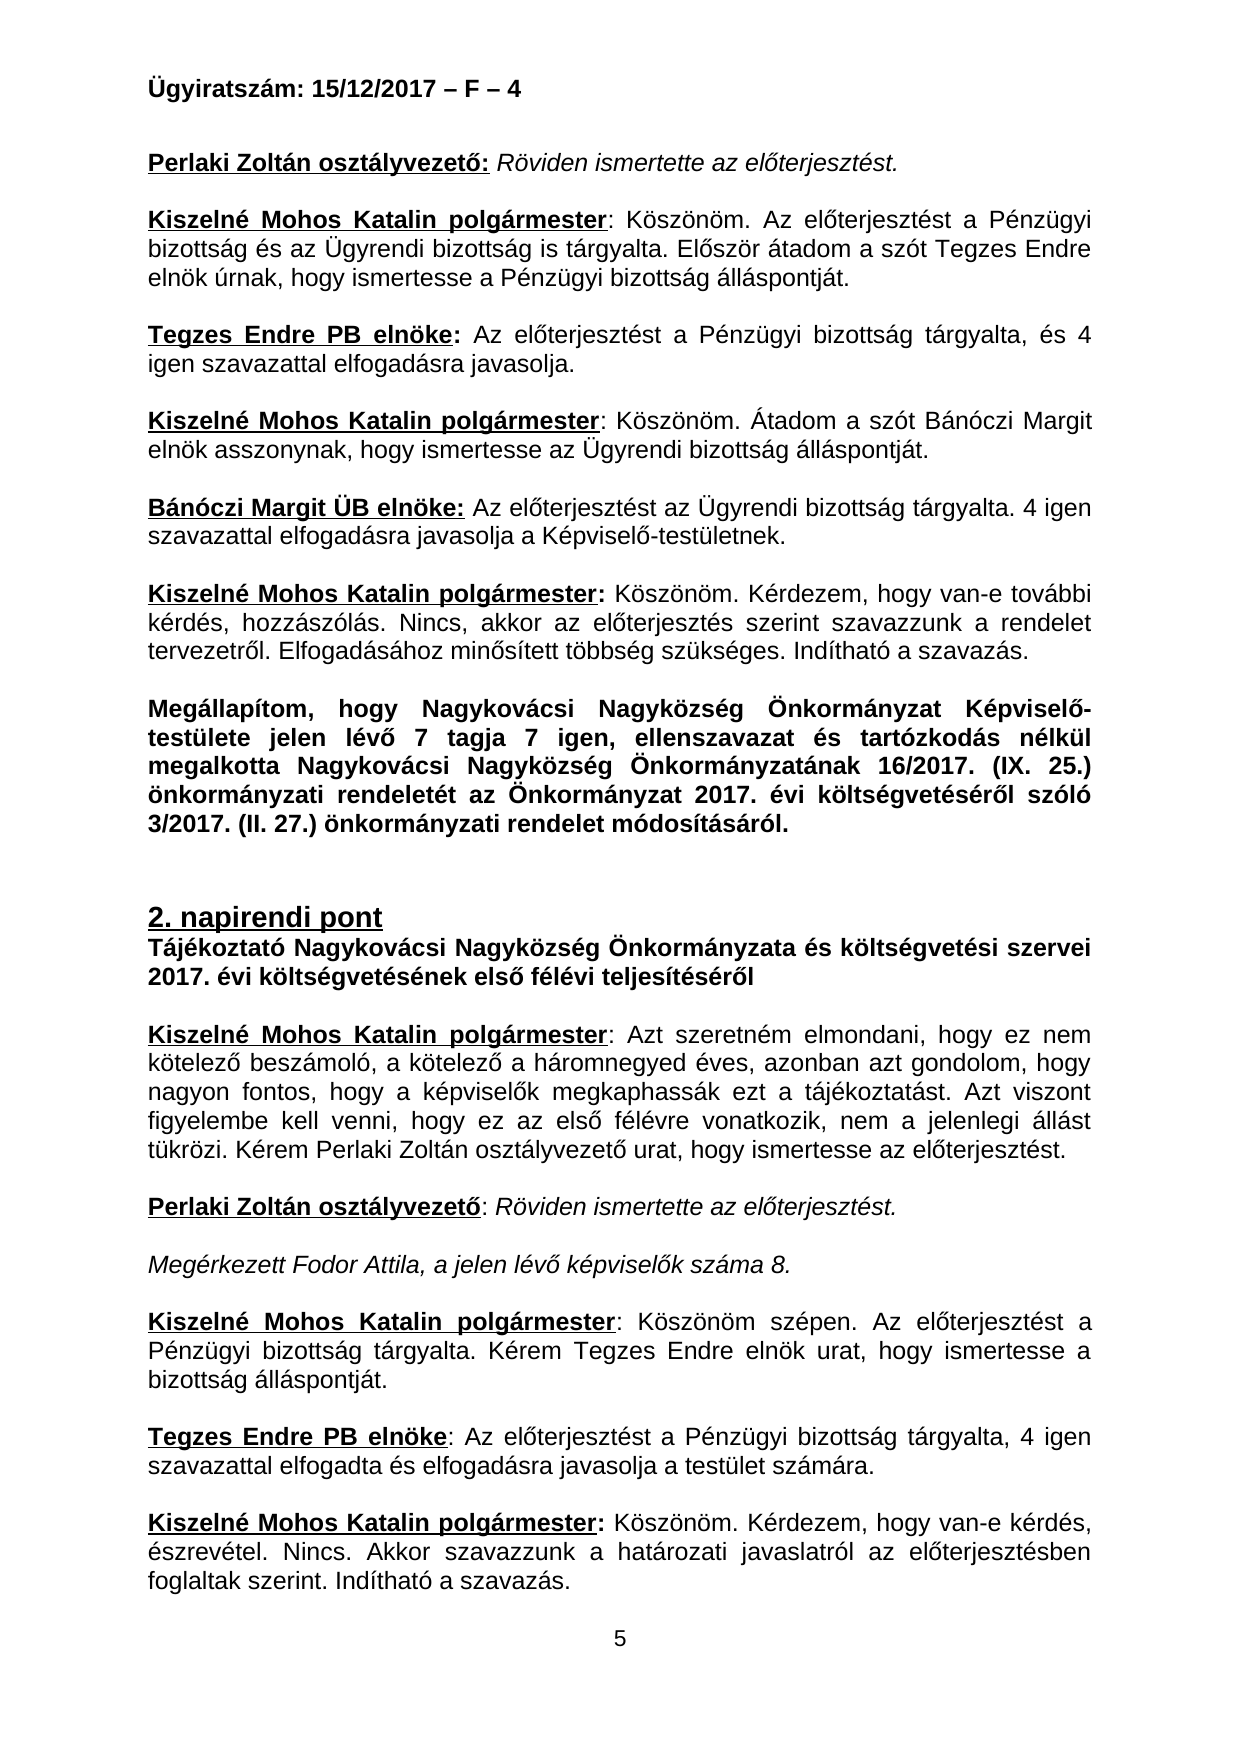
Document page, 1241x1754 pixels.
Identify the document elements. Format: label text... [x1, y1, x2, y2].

text Tegzes Endre PB elnöke: Az előterjesztést a Pénzügyi bizottság tárgyalta, és 4 igen szavazattal elfogadásra javasolja. [148, 320, 1093, 378]
text Kiszelné Mohos Katalin polgármester: Köszönöm. Kérdezem, hogy van-e további kérdés, hozzászólás. Nincs, akkor az előterjesztés szerint szavazzunk a rendelet tervezetről. Elfogadásához minősített többség szükséges. Indítható a szavazás. [148, 579, 1093, 665]
text Megállapítom, hogy Nagykovácsi Nagyközség Önkormányzat Képviselő-testülete jelen lévő 7 tagja 7 igen, ellenszavazat és tartózkodás nélkül megalkotta Nagykovácsi Nagyközség Önkormányzatának 16/2017. (IX. 25.) önkormányzati rendeletét az Önkormányzat 2017. évi költségvetéséről szóló 3/2017. (II. 27.) önkormányzati rendelet módosításáról. [148, 694, 1093, 838]
text Perlaki Zoltán osztályvezető: Röviden ismertette az előterjesztést. [148, 1192, 1093, 1221]
text Perlaki Zoltán osztályvezető: Röviden ismertette az előterjesztést. [148, 148, 1093, 176]
text Bánóczi Margit ÜB elnöke: Az előterjesztést az Ügyrendi bizottság tárgyalta. 4 igen szavazattal elfogadásra javasolja a Képviselő-testületnek. [148, 493, 1093, 550]
text Kiszelné Mohos Katalin polgármester: Köszönöm. Az előterjesztést a Pénzügyi bizottság és az Ügyrendi bizottság is tárgyalta. Először átadom a szót Tegzes Endre elnök úrnak, hogy ismertesse a Pénzügyi bizottság álláspontját. [148, 205, 1093, 291]
text Kiszelné Mohos Katalin polgármester: Köszönöm. Átadom a szót Bánóczi Margit elnök asszonynak, hogy ismertesse az Ügyrendi bizottság álláspontját. [148, 406, 1093, 464]
text Tájékoztató Nagykovácsi Nagyközség Önkormányzata és költségvetési szervei 2017. évi költségvetésének első félévi teljesítéséről [148, 933, 1093, 991]
text Kiszelné Mohos Katalin polgármester: Azt szeretném elmondani, hogy ez nem kötelező beszámoló, a kötelező a háromnegyed éves, azonban azt gondolom, hogy nagyon fontos, hogy a képviselők megkaphassák ezt a tájékoztatást. Azt viszont figyelembe kell venni, hogy ez az első félévre vonatkozik, nem a jelenlegi állást tükrözi. Kérem Perlaki Zoltán osztályvezető urat, hogy ismertesse az előterjesztést. [148, 1020, 1093, 1163]
text Kiszelné Mohos Katalin polgármester: Köszönöm szépen. Az előterjesztést a Pénzügyi bizottság tárgyalta. Kérem Tegzes Endre elnök urat, hogy ismertesse a bizottság álláspontját. [148, 1307, 1093, 1393]
text Tegzes Endre PB elnöke: Az előterjesztést a Pénzügyi bizottság tárgyalta, 4 igen szavazattal elfogadta és elfogadásra javasolja a testület számára. [148, 1422, 1093, 1480]
text 2. napirendi pont [148, 900, 1093, 933]
text Kiszelné Mohos Katalin polgármester: Köszönöm. Kérdezem, hogy van-e kérdés, észrevétel. Nincs. Akkor szavazzunk a határozati javaslatról az előterjesztésben foglaltak szerint. Indítható a szavazás. [148, 1508, 1093, 1595]
text Megérkezett Fodor Attila, a jelen lévő képviselők száma 8. [148, 1250, 1093, 1278]
